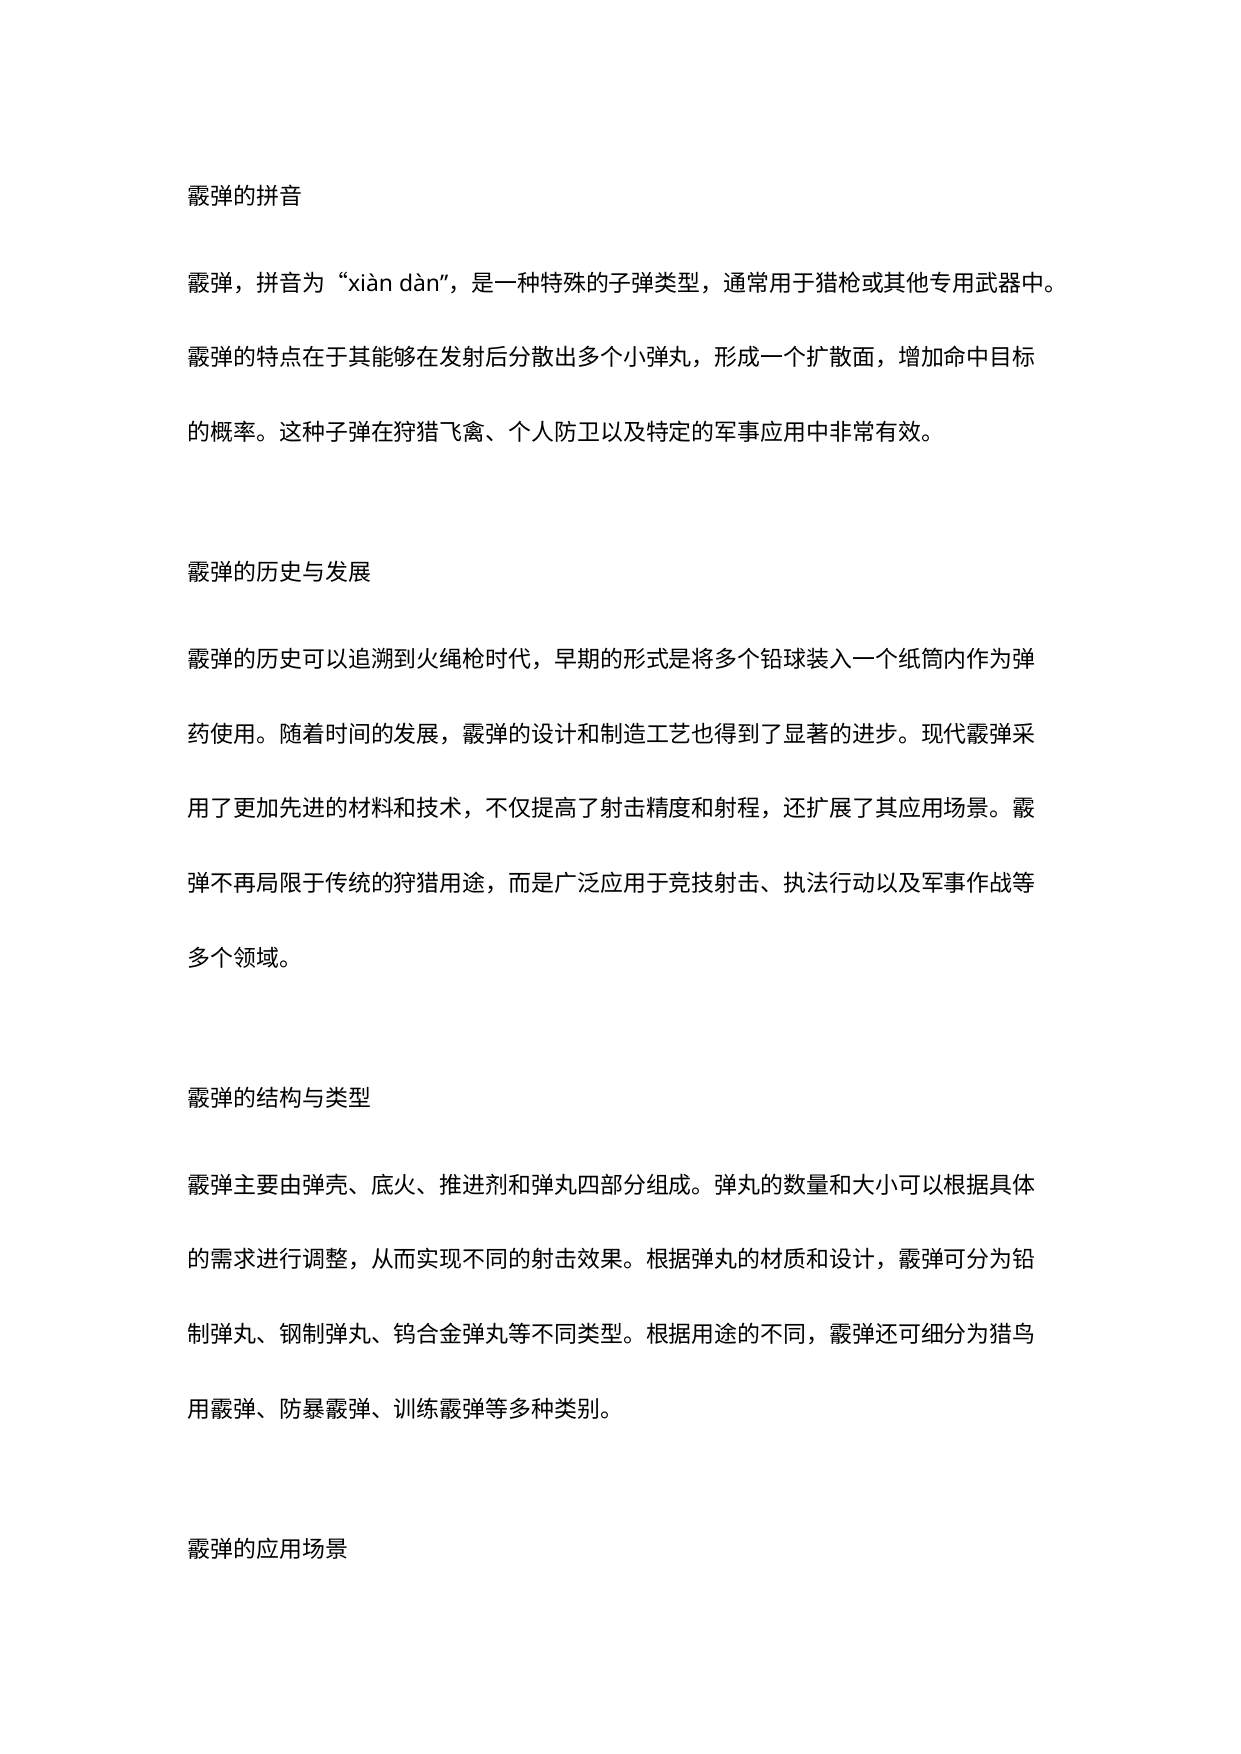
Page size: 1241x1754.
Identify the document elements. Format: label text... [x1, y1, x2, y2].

text 霰弹的应用场景 [187, 1515, 1053, 1580]
text 霰弹主要由弹壳、底火、推进剂和弹丸四部分组成。弹丸的数量和大小可以根据具体的需求进行调整，从而实现不同的射击效果。根据弹丸的材质和设计，霰弹可分为铅制弹丸、钢制弹丸、钨合金弹丸等不同类型。根据用途的不同，霰弹还可细分为猎鸟用霰弹、防暴霰弹、训练霰弹等多种类别。 [187, 1151, 1053, 1440]
text 霰弹的结构与类型 [187, 1064, 1053, 1129]
text 霰弹的历史与发展 [187, 538, 1053, 603]
text 霰弹的拼音 [187, 162, 1053, 227]
text 霰弹，拼音为“xiàn dàn”，是一种特殊的子弹类型，通常用于猎枪或其他专用武器中。霰弹的特点在于其能够在发射后分散出多个小弹丸，形成一个扩散面，增加命中目标的概率。这种子弹在狩猎飞禽、个人防卫以及特定的军事应用中非常有效。 [187, 248, 1053, 463]
text 霰弹的历史可以追溯到火绳枪时代，早期的形式是将多个铅球装入一个纸筒内作为弹药使用。随着时间的发展，霰弹的设计和制造工艺也得到了显著的进步。现代霰弹采用了更加先进的材料和技术，不仅提高了射击精度和射程，还扩展了其应用场景。霰弹不再局限于传统的狩猎用途，而是广泛应用于竞技射击、执法行动以及军事作战等多个领域。 [187, 625, 1053, 989]
